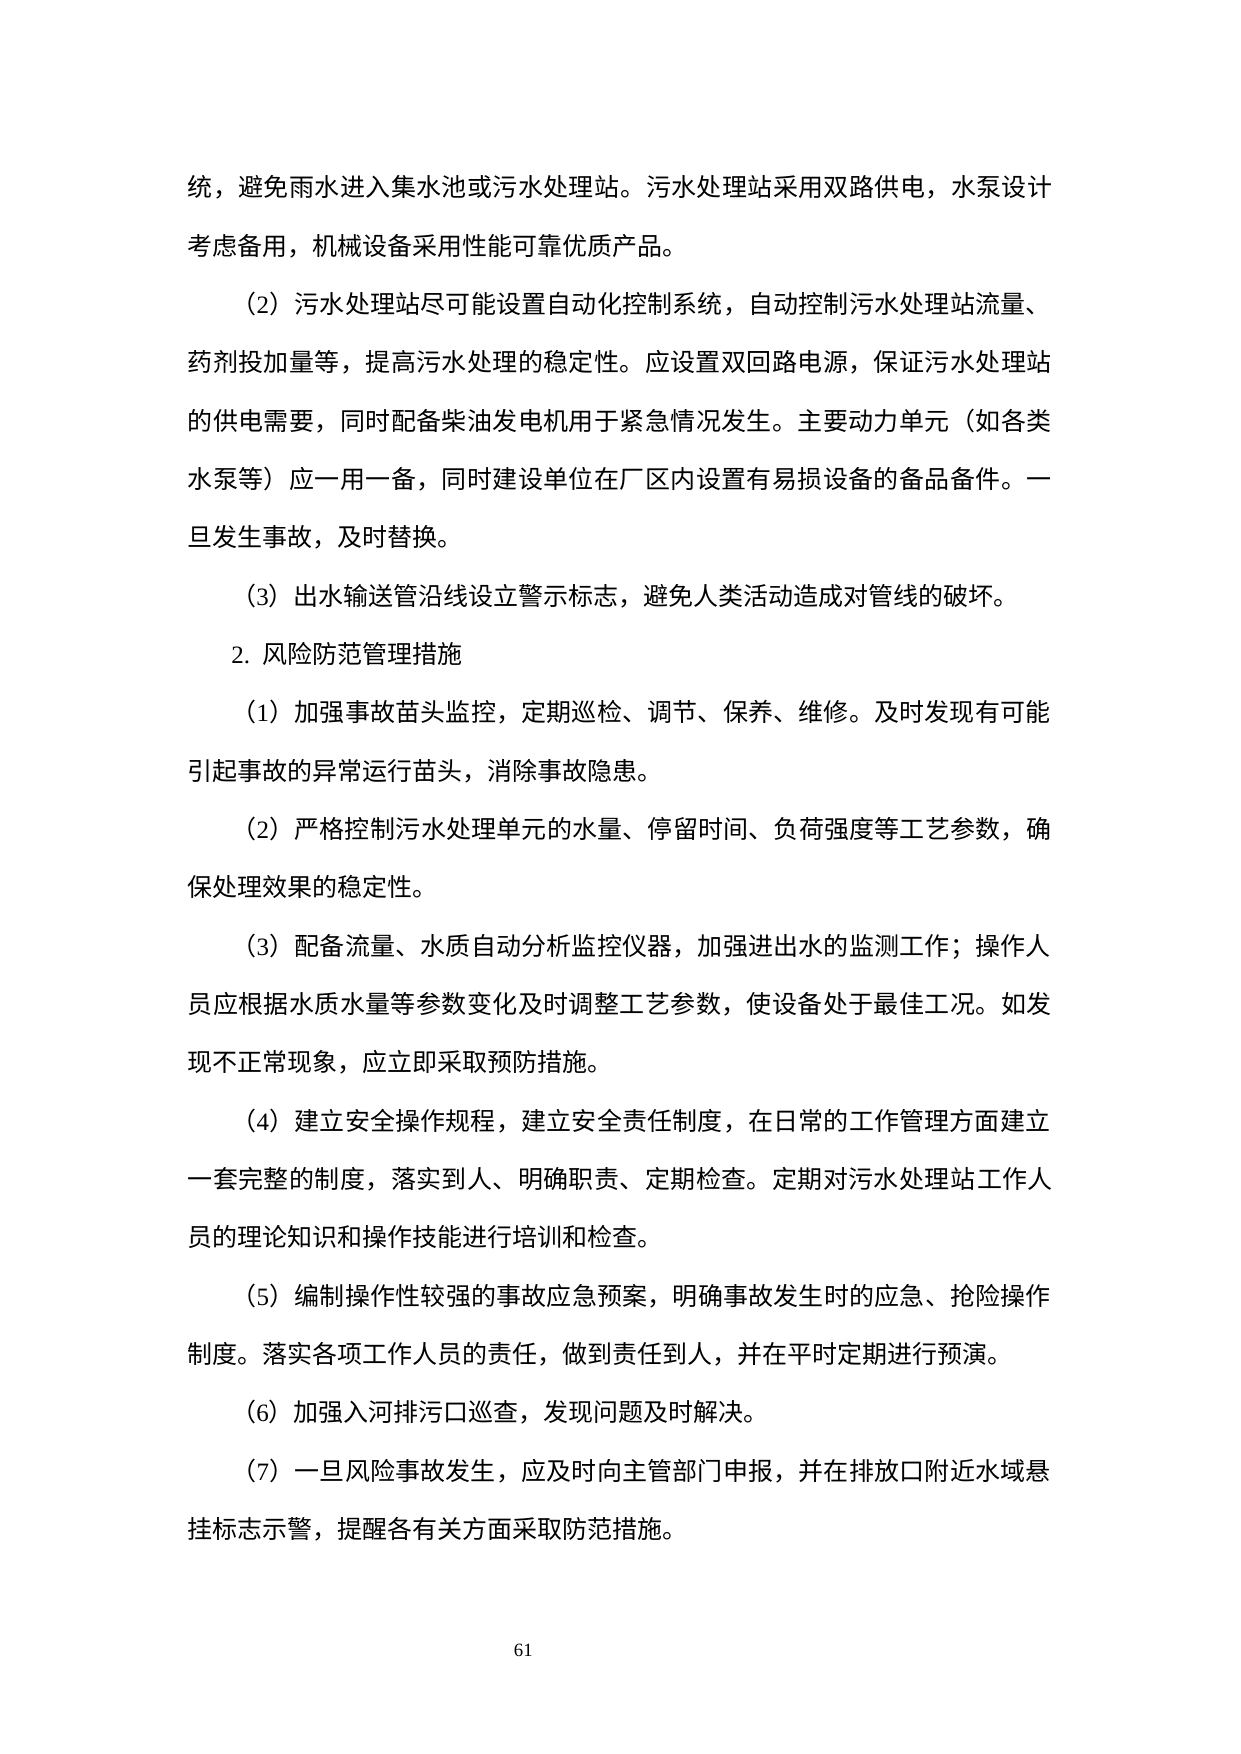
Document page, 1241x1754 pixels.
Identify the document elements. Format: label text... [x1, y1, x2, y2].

text （5）编制操作性较强的事故应急预案，明确事故发生时的应急、抢险操作制度。落实各项工作人员的责任，做到责任到人，并在平时定期进行预演。 [187, 1258, 1053, 1375]
text （3）出水输送管沿线设立警示标志，避免人类活动造成对管线的破坏。 [187, 558, 1053, 617]
text （2）污水处理站尽可能设置自动化控制系统，自动控制污水处理站流量、药剂投加量等，提高污水处理的稳定性。应设置双回路电源，保证污水处理站的供电需要，同时配备柴油发电机用于紧急情况发生。主要动力单元（如各类水泵等）应一用一备，同时建设单位在厂区内设置有易损设备的备品备件。一旦发生事故，及时替换。 [187, 267, 1053, 558]
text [187, 150, 1053, 267]
text （7）一旦风险事故发生，应及时向主管部门申报，并在排放口附近水域悬挂标志示警，提醒各有关方面采取防范措施。 [187, 1433, 1053, 1550]
text （1）加强事故苗头监控，定期巡检、调节、保养、维修。及时发现有可能引起事故的异常运行苗头，消除事故隐患。 [187, 675, 1053, 792]
text 2. 风险防范管理措施 [187, 617, 1053, 675]
text （2）严格控制污水处理单元的水量、停留时间、负荷强度等工艺参数，确保处理效果的稳定性。 [187, 792, 1053, 908]
text （6）加强入河排污口巡查，发现问题及时解决。 [187, 1375, 1053, 1433]
text （3）配备流量、水质自动分析监控仪器，加强进出水的监测工作；操作人员应根据水质水量等参数变化及时调整工艺参数，使设备处于最佳工况。如发现不正常现象，应立即采取预防措施。 [187, 908, 1053, 1083]
text （4）建立安全操作规程，建立安全责任制度，在日常的工作管理方面建立一套完整的制度，落实到人、明确职责、定期检查。定期对污水处理站工作人员的理论知识和操作技能进行培训和检查。 [187, 1083, 1053, 1258]
